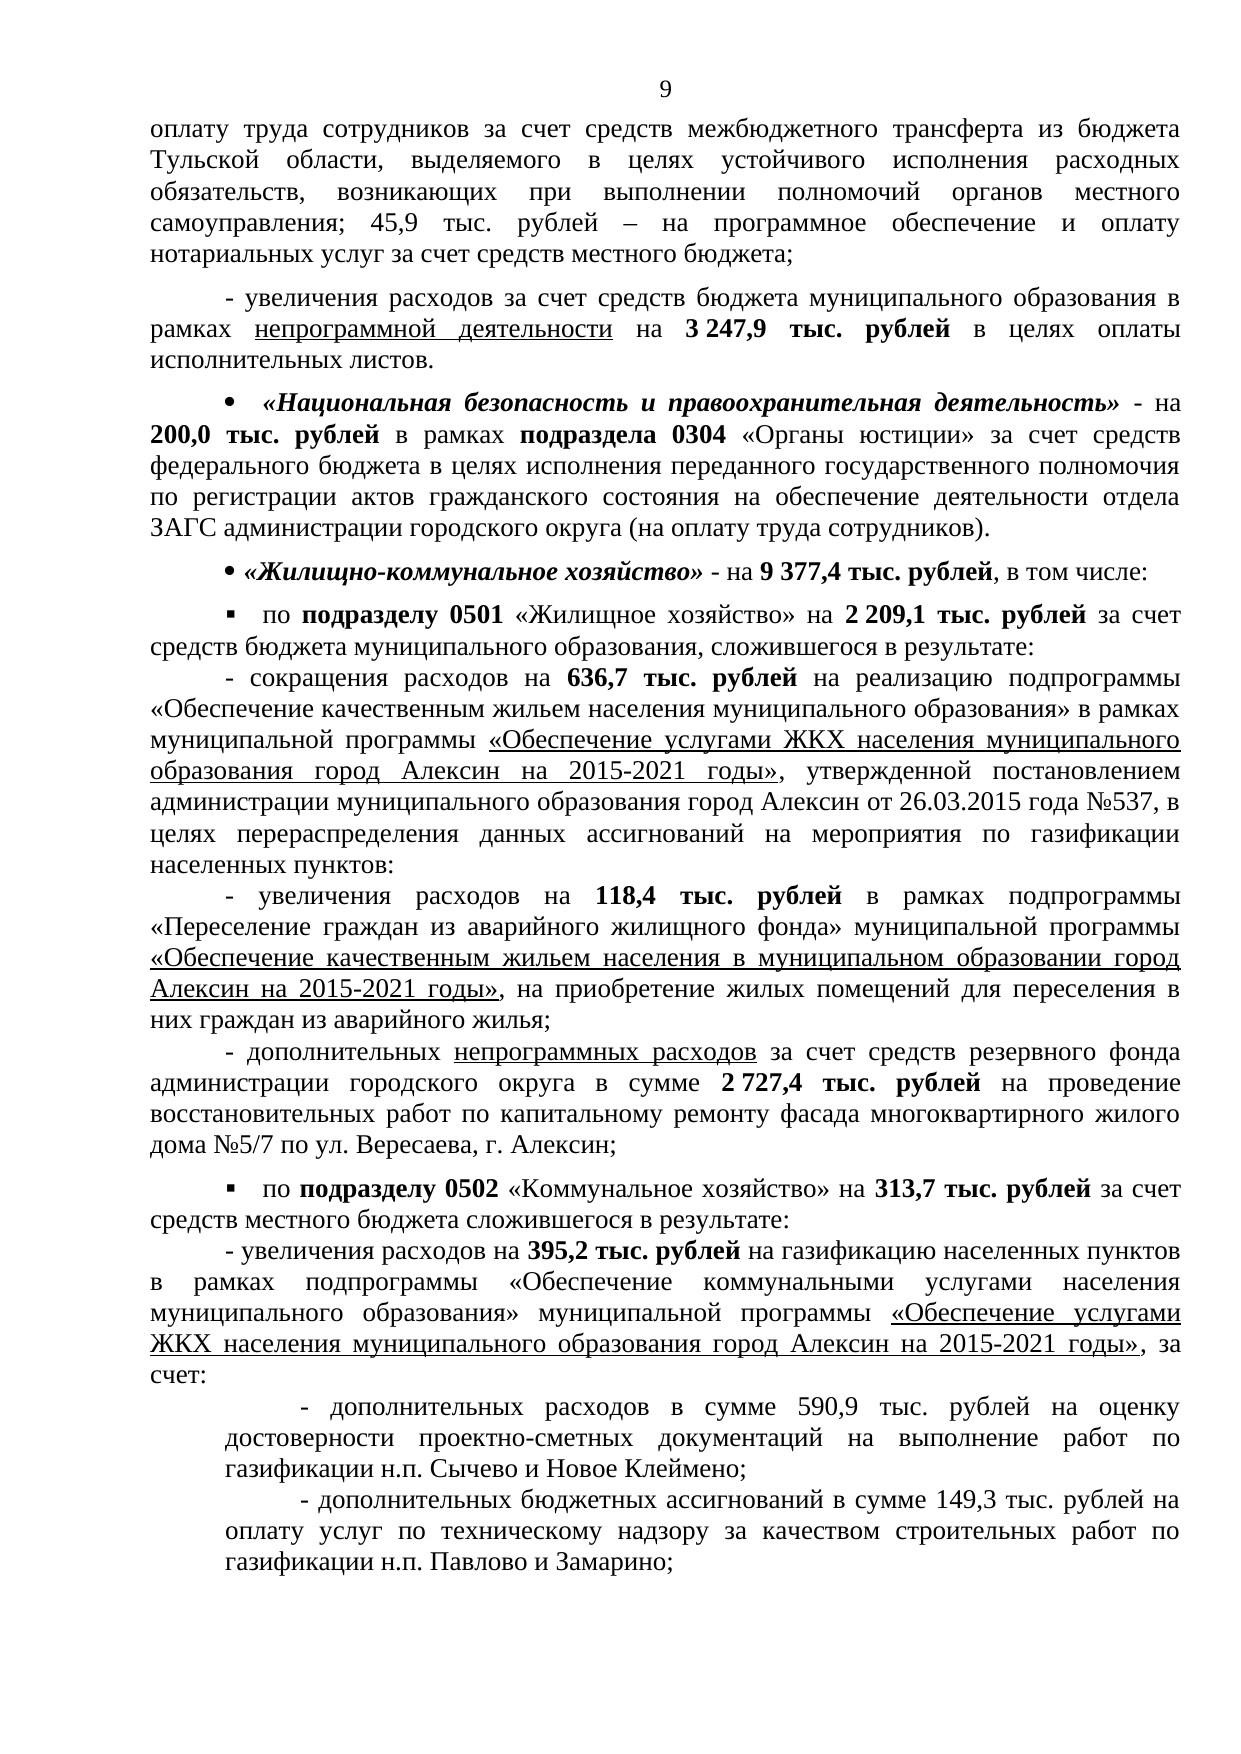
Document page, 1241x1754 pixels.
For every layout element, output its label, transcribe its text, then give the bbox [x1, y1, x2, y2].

list «Жилищно-коммунальное хозяйство» - на 9 377,4 тыс. рублей, в том числе: [150, 555, 1181, 586]
text - увеличения расходов за счет средств бюджета муниципального образования в рамках непрограммной деятельности на 3 247,9 тыс. рублей в целях оплаты исполнительных листов. [150, 281, 1181, 374]
text - увеличения расходов на 118,4 тыс. рублей в рамках подпрограммы «Переселение граждан из аварийного жилищного фонда» муниципальной программы «Обеспечение качественным жильем населения в муниципальном образовании город Алексин на 2015-2021 годы», на приобретение жилых помещений для переселения в них граждан из аварийного жилья; [150, 879, 1181, 968]
text - дополнительных непрограммных расходов за счет средств резервного фонда администрации городского округа в сумме 2 727,4 тыс. рублей на проведение восстановительных работ по капитальному ремонту фасада многоквартирного жилого дома №5/7 по ул. Вересаева, г. Алексин; [150, 1035, 1181, 1159]
text - увеличения расходов на 395,2 тыс. рублей на газификацию населенных пунктов в рамках подпрограммы «Обеспечение коммунальными услугами населения муниципального образования» муниципальной программы «Обеспечение услугами ЖКХ населения муниципального образования город Алексин на 2015-2021 годы», за счет: [150, 1234, 1181, 1390]
text - дополнительных бюджетных ассигнований в сумме 149,3 тыс. рублей на оплату услуг по техническому надзору за качеством строительных работ по газификации н.п. Павлово и Замарино; [225, 1483, 1181, 1577]
list по подразделу 0501 «Жилищное хозяйство» на 2 209,1 тыс. рублей за счет средств бюджета муниципального образования, сложившегося в результате: [150, 599, 1181, 661]
text - увеличения расходов на 118,4 тыс. рублей в рамках подпрограммы «Переселение граждан из аварийного жилищного фонда» муниципальной программы «Обеспечение качественным жильем населения в муниципальном образовании город Алексин на 2015-2021 годы», на приобретение жилых помещений для переселения в них граждан из аварийного жилья; [150, 970, 1181, 1035]
list «Национальная безопасность и правоохранительная деятельность» - на 200,0 тыс. рублей в рамках подраздела 0304 «Органы юстиции» за счет средств федерального бюджета в целях исполнения переданного государственного полномочия по регистрации актов гражданского состояния на обеспечение деятельности отдела ЗАГС администрации городского округа (на оплату труда сотрудников). [150, 387, 1181, 542]
text - дополнительных расходов в сумме 590,9 тыс. рублей на оценку достоверности проектно-сметных документаций на выполнение работ по газификации н.п. Сычево и Новое Клеймено; [225, 1390, 1181, 1483]
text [150, 112, 1181, 268]
list по подразделу 0502 «Коммунальное хозяйство» на 313,7 тыс. рублей за счет средств местного бюджета сложившегося в результате: [150, 1172, 1181, 1234]
text - сокращения расходов на 636,7 тыс. рублей на реализацию подпрограммы «Обеспечение качественным жильем населения муниципального образования» в рамках муниципальной программы «Обеспечение услугами ЖКХ населения муниципального образования город Алексин на 2015-2021 годы», утвержденной постановлением администрации муниципального образования город Алексин от 26.03.2015 года №537, в целях перераспределения данных ассигнований на мероприятия по газификации населенных пунктов: [150, 661, 1181, 879]
